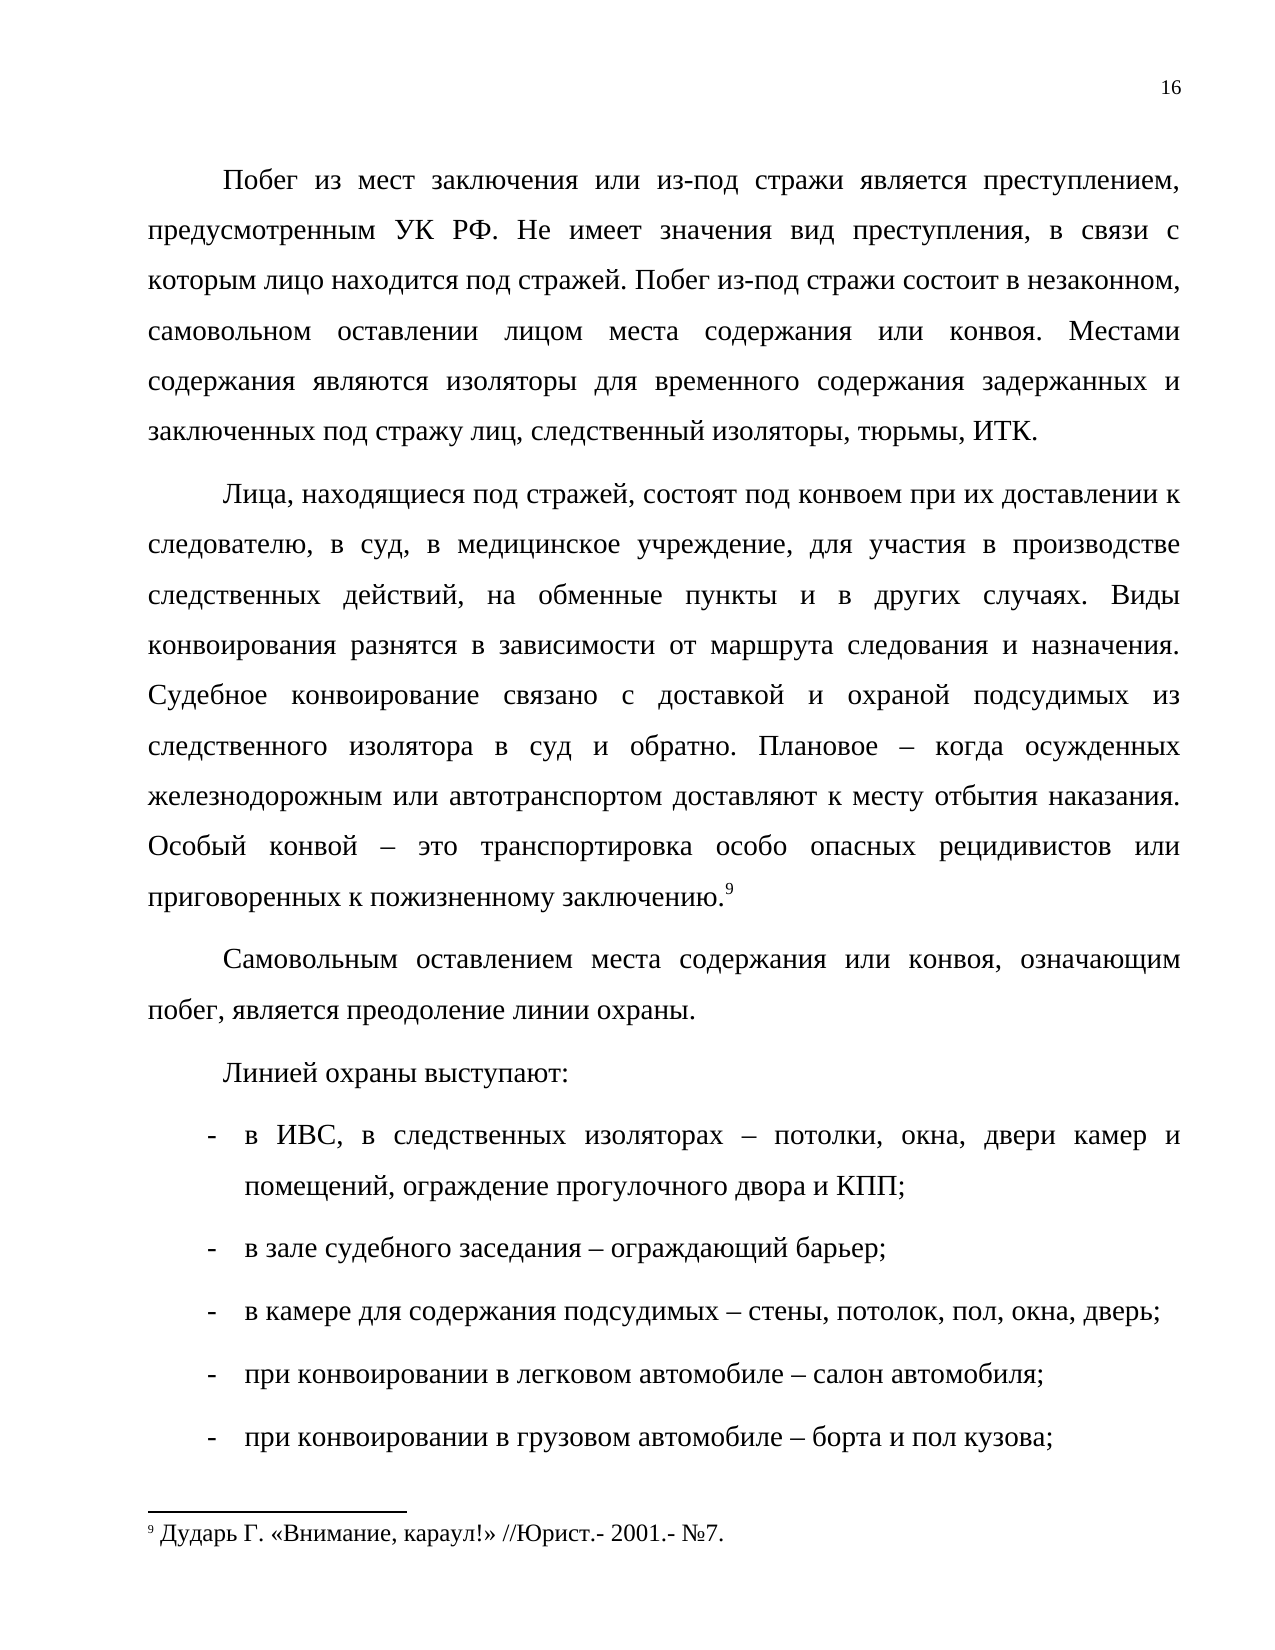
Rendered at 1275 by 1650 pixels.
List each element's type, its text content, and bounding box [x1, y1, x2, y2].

list в зале судебного заседания – ограждающий барьер; [207, 1231, 1181, 1264]
list в камере для содержания подсудимых – стены, потолок, пол, окна, дверь; [207, 1293, 1181, 1327]
list в ИВС, в следственных изоляторах – потолки, окна, двери камер и помещений, ограждение прогулочного двора и КПП; [207, 1117, 1181, 1201]
text Самовольным оставлением места содержания или конвоя, означающим побег, является преодоление линии охраны. [148, 942, 1181, 1025]
list при конвоировании в грузовом автомобиле – борта и пол кузова; [207, 1419, 1181, 1453]
text Лица, находящиеся под стражей, состоят под конвоем при их доставлении к следователю, в суд, в медицинское учреждение, для участия в производстве следственных действий, на обменные пункты и в других случаях. Виды конвоирования разнятся в зависимости от маршрута следования и назначения. Судебное конвоирование связано с доставкой и охраной подсудимых из следственного изолятора в суд и обратно. Плановое – когда осужденных железнодорожным или автотранспортом доставляют к месту отбытия наказания. Особый конвой – это транспортировка особо опасных рецидивистов или приговоренных к пожизненному заключению. [148, 476, 1181, 912]
text Побег из мест заключения или из-под стражи является преступлением, предусмотренным УК РФ. Не имеет значения вид преступления, в связи с которым лицо находится под стражей. Побег из-под стражи состоит в незаконном, самовольном оставлении лицом места содержания или конвоя. Местами содержания являются изоляторы для временного содержания задержанных и заключенных под стражу лиц, следственный изоляторы, тюрьмы, ИТК. [148, 162, 1181, 447]
text Линией охраны выступают: [148, 1055, 1181, 1088]
list при конвоировании в легковом автомобиле – салон автомобиля; [207, 1356, 1181, 1390]
